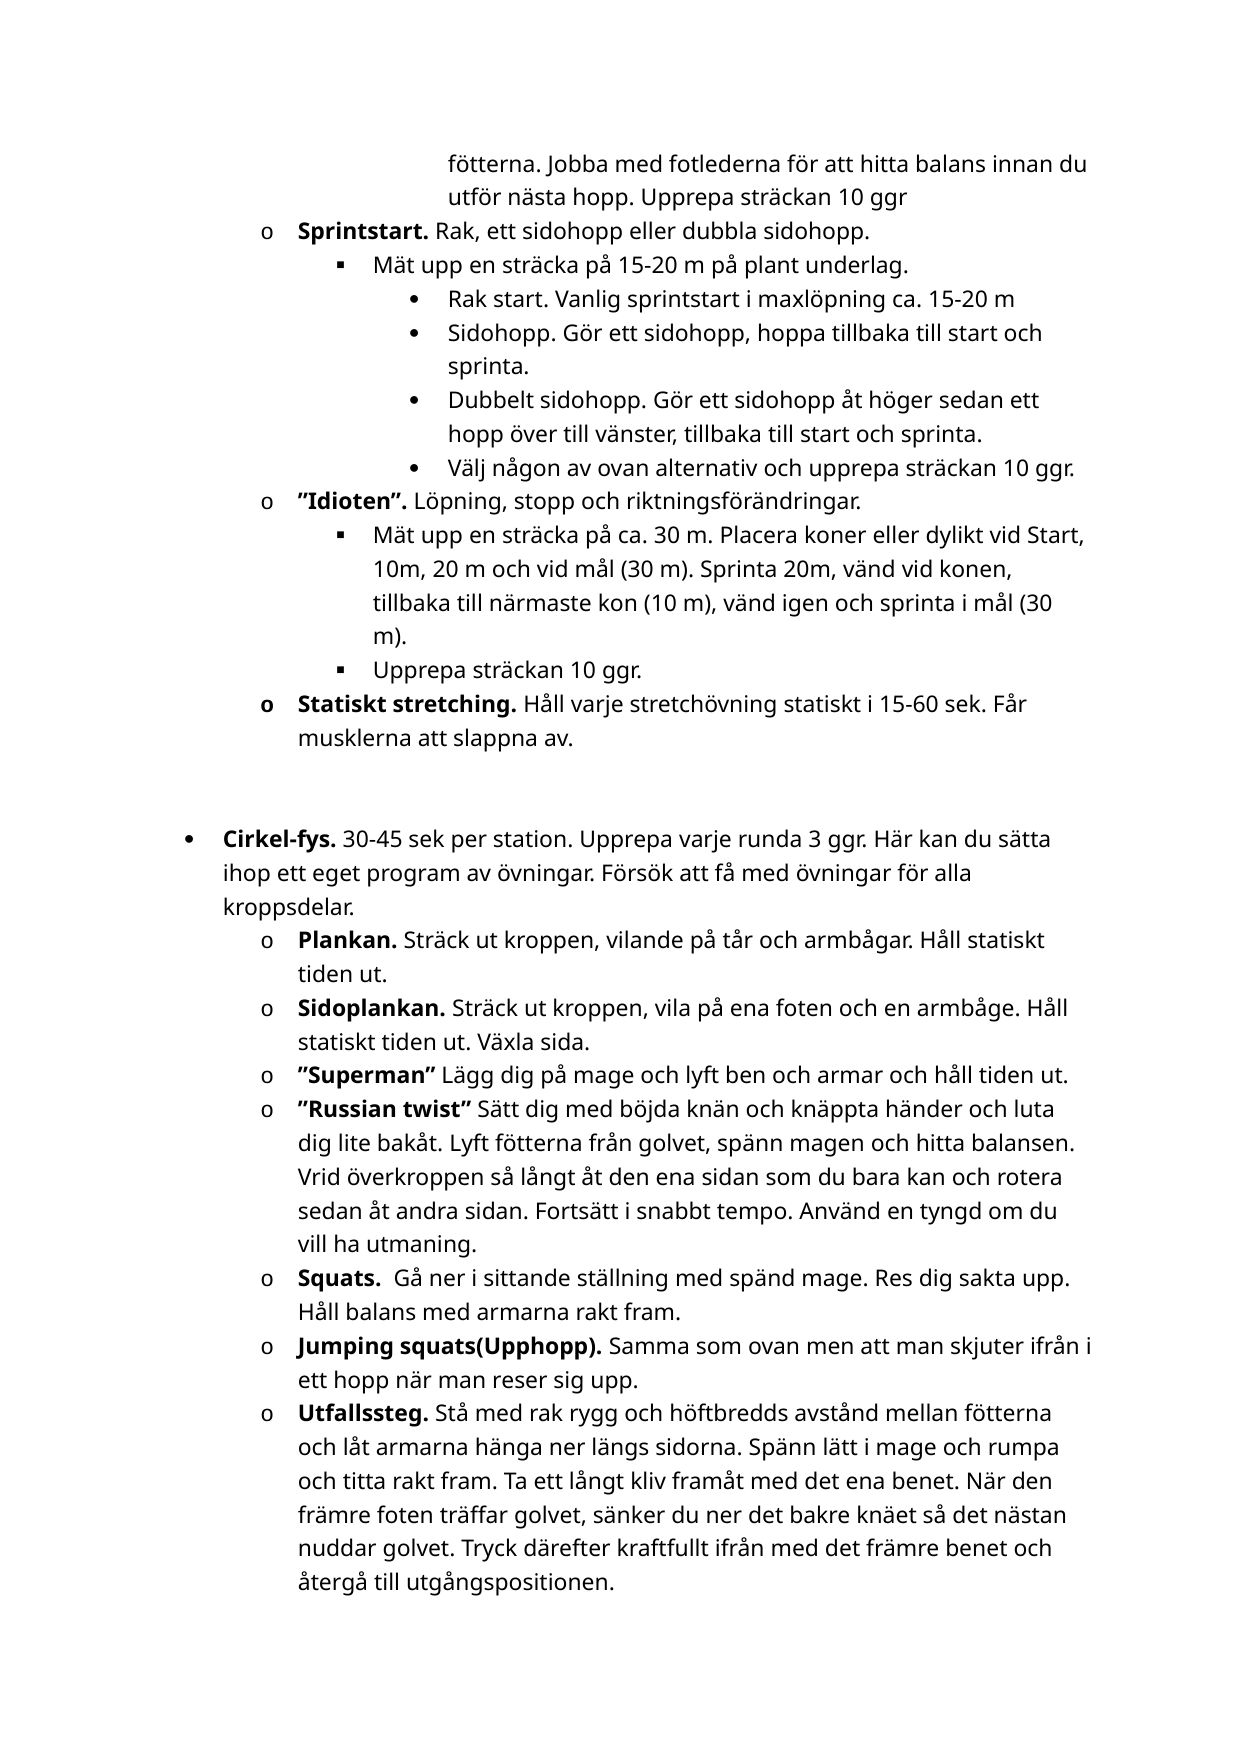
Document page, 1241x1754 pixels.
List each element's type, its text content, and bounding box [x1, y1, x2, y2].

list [410, 148, 1093, 213]
list ”Superman” Lägg dig på mage och lyft ben och armar och håll tiden ut. [260, 1059, 1093, 1091]
list Mät upp en sträcka på 15-20 m på plant underlag. [335, 249, 1093, 280]
list ”Russian twist” Sätt dig med böjda knän och knäppta händer och luta dig lite bakåt. Lyft fötterna från golvet, spänn magen och hitta balansen. Vrid överkroppen så långt åt den ena sidan som du bara kan och rotera sedan åt andra sidan. Fortsätt i snabbt tempo. Använd en tyngd om du vill ha utmaning. [260, 1093, 1093, 1259]
list ”Idioten”. Löpning, stopp och riktningsförändringar. [260, 485, 1093, 517]
list Sprintstart. Rak, ett sidohopp eller dubbla sidohopp. [260, 215, 1093, 246]
list Rak start. Vanlig sprintstart i maxlöpning ca. 15-20 m [410, 283, 1093, 314]
list Squats. Gå ner i sittande ställning med spänd mage. Res dig sakta upp. Håll balans med armarna rakt fram. [260, 1262, 1093, 1327]
list Utfallssteg. Stå med rak rygg och höftbredds avstånd mellan fötterna och låt armarna hänga ner längs sidorna. Spänn lätt i mage och rumpa och titta rakt fram. Ta ett långt kliv framåt med det ena benet. När den främre foten träffar golvet, sänker du ner det bakre knäet så det nästan nuddar golvet. Tryck därefter kraftfullt ifrån med det främre benet och återgå till utgångspositionen. [260, 1397, 1093, 1597]
list Dubbelt sidohopp. Gör ett sidohopp åt höger sedan ett hopp över till vänster, tillbaka till start och sprinta. [410, 384, 1093, 449]
list Välj någon av ovan alternativ och upprepa sträckan 10 ggr. [410, 451, 1093, 483]
list Sidohopp. Gör ett sidohopp, hoppa tillbaka till start och sprinta. [410, 316, 1093, 381]
list Jumping squats(Upphopp). Samma som ovan men att man skjuter ifrån i ett hopp när man reser sig upp. [260, 1330, 1093, 1395]
list Plankan. Sträck ut kroppen, vilande på tår och armbågar. Håll statiskt tiden ut. [260, 924, 1093, 989]
list Sidoplankan. Sträck ut kroppen, vila på ena foten och en armbåge. Håll statiskt tiden ut. Växla sida. [260, 992, 1093, 1057]
list Cirkel-fys. 30-45 sek per station. Upprepa varje runda 3 ggr. Här kan du sätta ihop ett eget program av övningar. Försök att få med övningar för alla kroppsdelar. [185, 823, 1093, 922]
list Mät upp en sträcka på ca. 30 m. Placera koner eller dylikt vid Start, 10m, 20 m och vid mål (30 m). Sprinta 20m, vänd vid konen, tillbaka till närmaste kon (10 m), vänd igen och sprinta i mål (30 m). [335, 519, 1093, 652]
list Statiskt stretching. Håll varje stretchövning statiskt i 15-60 sek. Får musklerna att slappna av. [260, 688, 1093, 753]
list Upprepa sträckan 10 ggr. [335, 654, 1093, 685]
